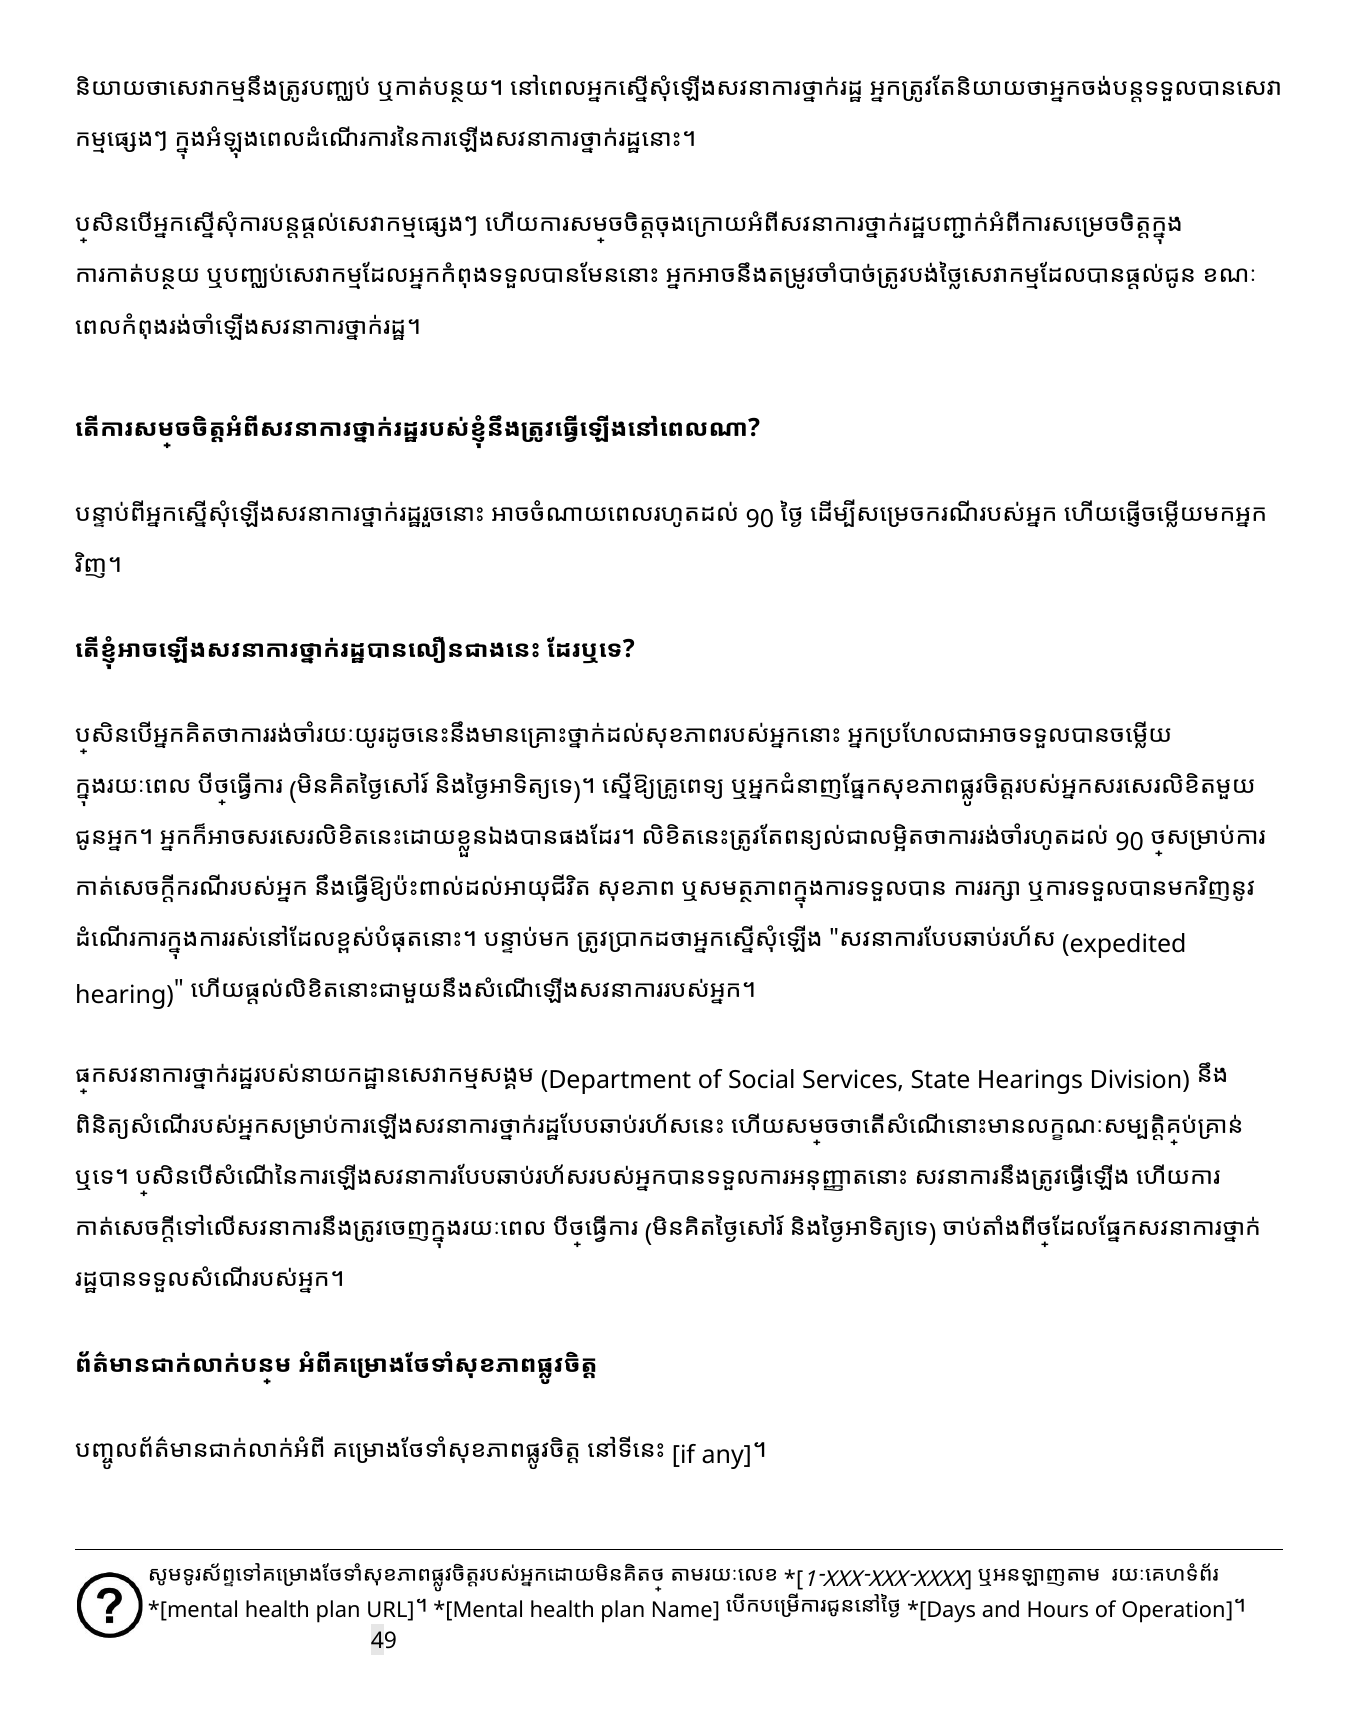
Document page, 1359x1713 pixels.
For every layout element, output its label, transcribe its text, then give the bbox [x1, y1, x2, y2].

text ផ្នែកសវនាការថ្នាក់រដ្ឋរបស់នាយកដ្ឋានសេវាកម្មសង្គម (Department of Social Services, State Hearings Division) នឹងពិនិត្យសំណើរបស់អ្នកសម្រាប់ការឡើងសវនាការថ្នាក់រដ្ឋបែបឆាប់រហ័សនេះ ហើយសម្រេចថាតើសំណើនោះមានលក្ខណៈសម្បត្តិគ្រប់គ្រាន់ឬទេ។ ប្រសិនបើសំណើនៃការឡើងសវនាការបែបឆាប់រហ័សរបស់អ្នកបានទទួលការអនុញ្ញាតនោះ សវនាការនឹងត្រូវធ្វើឡើង ហើយការកាត់សេចក្ដីទៅលើសវនាការនឹងត្រូវចេញក្នុងរយៈពេល បីថ្ងៃធ្វើការ (មិនគិតថ្ងៃសៅរ៍ និងថ្ងៃអាទិត្យទេ) ចាប់តាំងពីថ្ងៃដែលផ្នែកសវនាការថ្នាក់រដ្ឋបានទទួលសំណើរបស់អ្នក។ [75, 1062, 1283, 1300]
text បញ្ចូលព័ត៌មានជាក់លាក់អំពី គម្រោងថែទាំសុខភាពផ្លូវចិត្ត នៅទីនេះ [if any]។ [75, 1436, 1329, 1470]
picture [77, 1572, 143, 1638]
text តើការសម្រេចចិត្តអំពីសវនាការថ្នាក់រដ្ឋរបស់ខ្ញុំនឹងត្រូវធ្វើឡើងនៅពេលណា? [75, 415, 1283, 449]
text ព័ត៌មានជាក់លាក់បន្ថែម អំពីគម្រោងថែទាំសុខភាពផ្លូវចិត្ត [75, 1351, 1329, 1385]
text ប្រសិនបើអ្នកស្នើសុំការបន្តផ្ដល់សេវាកម្មផ្សេងៗ ហើយការសម្រេចចិត្តចុងក្រោយអំពីសវនាការថ្នាក់រដ្ឋបញ្ជាក់អំពីការសម្រេចចិត្តក្នុងការកាត់បន្ថយ ឬបញ្ឈប់សេវាកម្មដែលអ្នកកំពុងទទួលបានមែននោះ អ្នកអាចនឹងតម្រូវចាំបាច់ត្រូវបង់ថ្លៃសេវាកម្មដែលបានផ្តល់ជូន ខណៈពេលកំពុងរង់ចាំឡើងសវនាការថ្នាក់រដ្ឋ។ [75, 211, 1283, 347]
text ប្រសិនបើអ្នកគិតថាការរង់ចាំរយៈយូរដូចនេះនឹងមានគ្រោះថ្នាក់ដល់សុខភាពរបស់អ្នកនោះ អ្នកប្រហែលជាអាចទទួលបានចម្លើយក្នុងរយៈពេល បីថ្ងៃធ្វើការ (មិនគិតថ្ងៃសៅរ៍ និងថ្ងៃអាទិត្យទេ)។ ស្នើឱ្យគ្រូពេទ្យ ឬអ្នកជំនាញផ្នែកសុខភាពផ្លូវចិត្តរបស់អ្នកសរសេរលិខិតមួយជូនអ្នក។ អ្នកក៏អាចសរសេរលិខិតនេះដោយខ្លួនឯងបានផងដែរ។ លិខិតនេះត្រូវតែពន្យល់ជាលម្អិតថាការរង់ចាំរហូតដល់ 90 ថ្ងៃសម្រាប់ការកាត់សេចក្ដីករណីរបស់អ្នក នឹងធ្វើឱ្យប៉ះពាល់ដល់អាយុជីវិត សុខភាព ឬសមត្ថភាពក្នុងការទទួលបាន ការរក្សា ឬការទទួលបានមកវិញនូវដំណើរការក្នុងការរស់នៅដែលខ្ពស់បំផុតនោះ។ បន្ទាប់មក ត្រូវប្រាកដថាអ្នកស្នើសុំឡើង "សវនាការបែបឆាប់រហ័ស (expedited hearing)" ហើយផ្ដល់លិខិតនោះជាមួយនឹងសំណើឡើងសវនាការរបស់អ្នក។ [75, 722, 1283, 1011]
text បន្ទាប់ពីអ្នកស្នើសុំឡើងសវនាការថ្នាក់រដ្ឋរួចនោះ អាចចំណាយពេលរហូតដល់ 90 ថ្ងៃ ដើម្បីសម្រេចករណីរបស់អ្នក ហើយផ្ញើចម្លើយមកអ្នកវិញ។ [75, 500, 1283, 586]
text តើខ្ញុំអាចឡើងសវនាការថ្នាក់រដ្ឋបានលឿនជាងនេះ ដែរឬទេ? [75, 637, 1283, 671]
